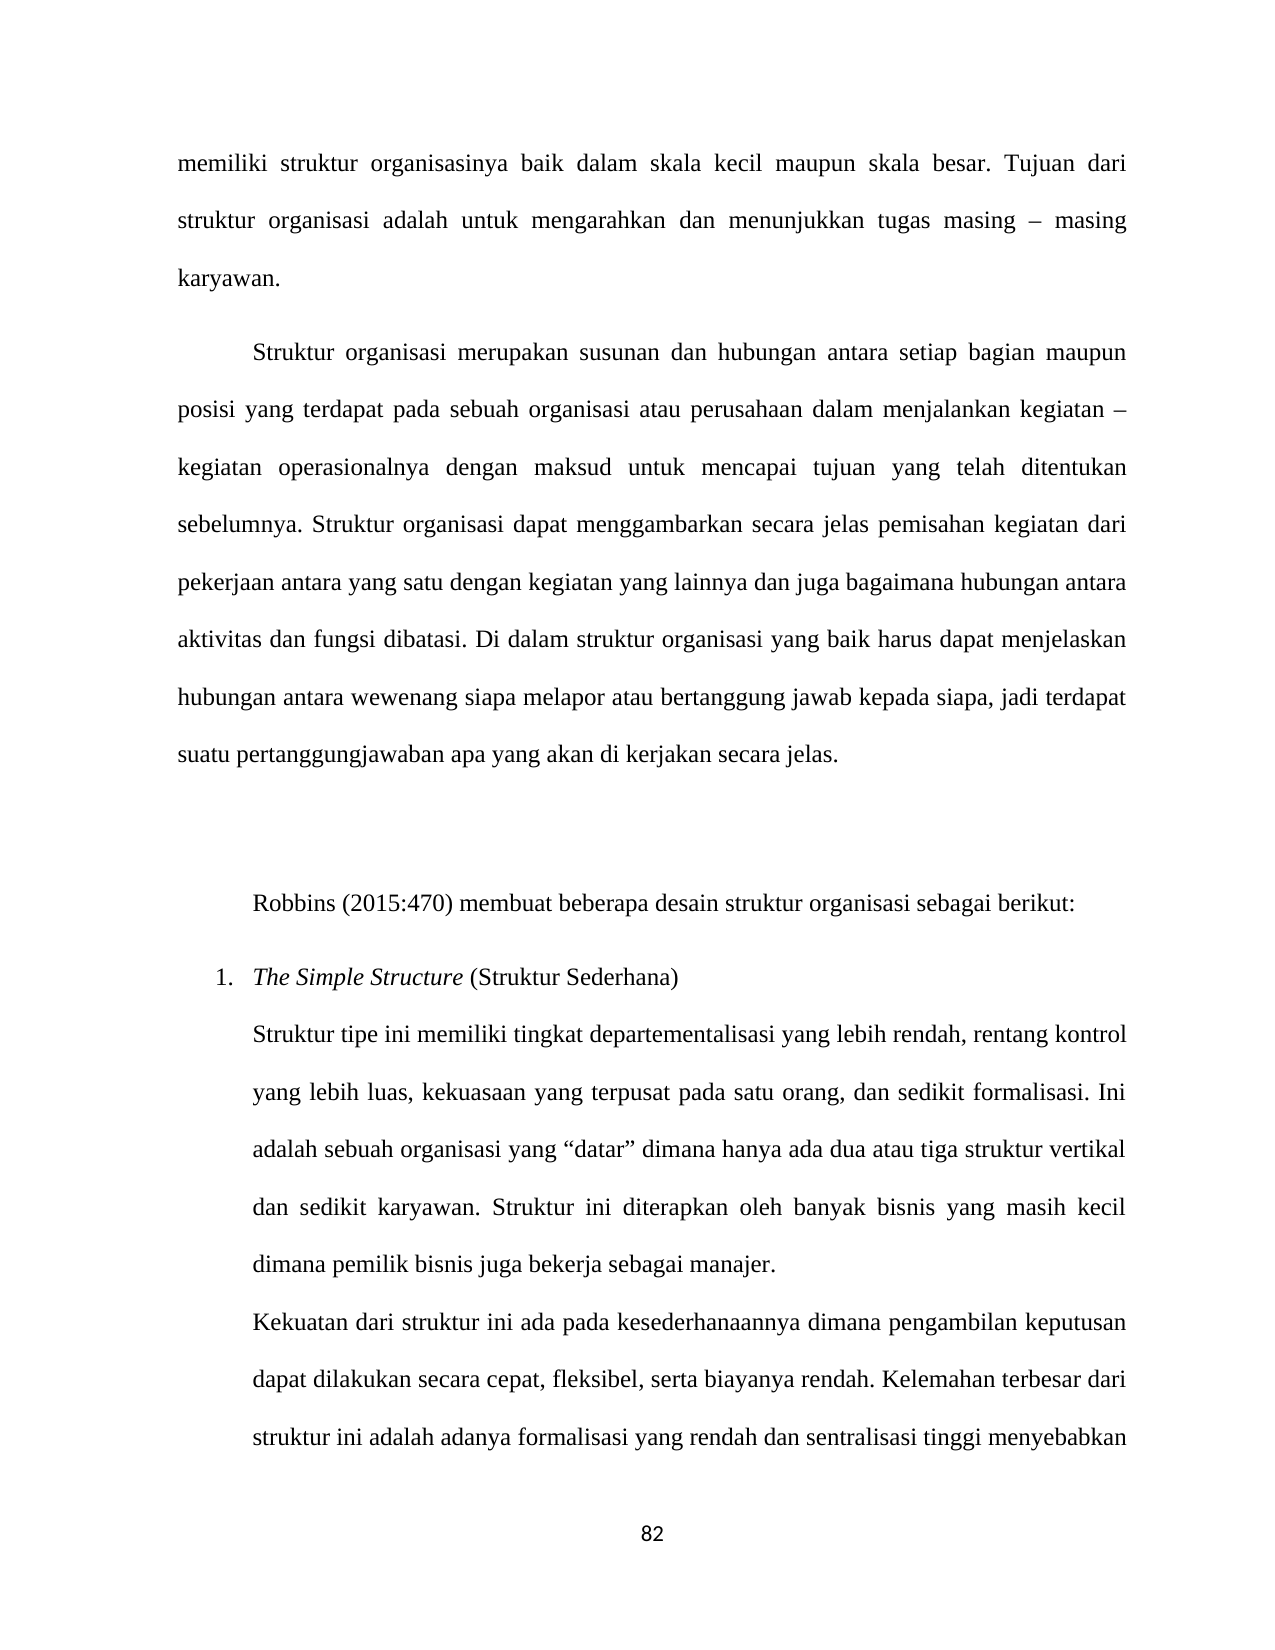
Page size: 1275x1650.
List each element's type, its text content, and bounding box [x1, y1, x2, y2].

list The Simple Structure (Struktur Sederhana) [215, 962, 1127, 991]
list Struktur tipe ini memiliki tingkat departementalisasi yang lebih rendah, rentang kontrol yang lebih luas, kekuasaan yang terpusat pada satu orang, dan sedikit formalisasi. Ini adalah sebuah organisasi yang “datar” dimana hanya ada dua atau tiga struktur vertikal dan sedikit karyawan. Struktur ini diterapkan oleh banyak bisnis yang masih kecil dimana pemilik bisnis juga bekerja sebagai manajer. [252, 1019, 1127, 1278]
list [252, 1307, 1127, 1451]
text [177, 148, 1127, 291]
text Robbins (2015:470) membuat beberapa desain struktur organisasi sebagai berikut: [177, 888, 1127, 916]
text Struktur organisasi merupakan susunan dan hubungan antara setiap bagian maupun posisi yang terdapat pada sebuah organisasi atau perusahaan dalam menjalankan kegiatan – kegiatan operasionalnya dengan maksud untuk mencapai tujuan yang telah ditentukan sebelumnya. Struktur organisasi dapat menggambarkan secara jelas pemisahan kegiatan dari pekerjaan antara yang satu dengan kegiatan yang lainnya dan juga bagaimana hubungan antara aktivitas dan fungsi dibatasi. Di dalam struktur organisasi yang baik harus dapat menjelaskan hubungan antara wewenang siapa melapor atau bertanggung jawab kepada siapa, jadi terdapat suatu pertanggungjawaban apa yang akan di kerjakan secara jelas. [177, 337, 1127, 768]
